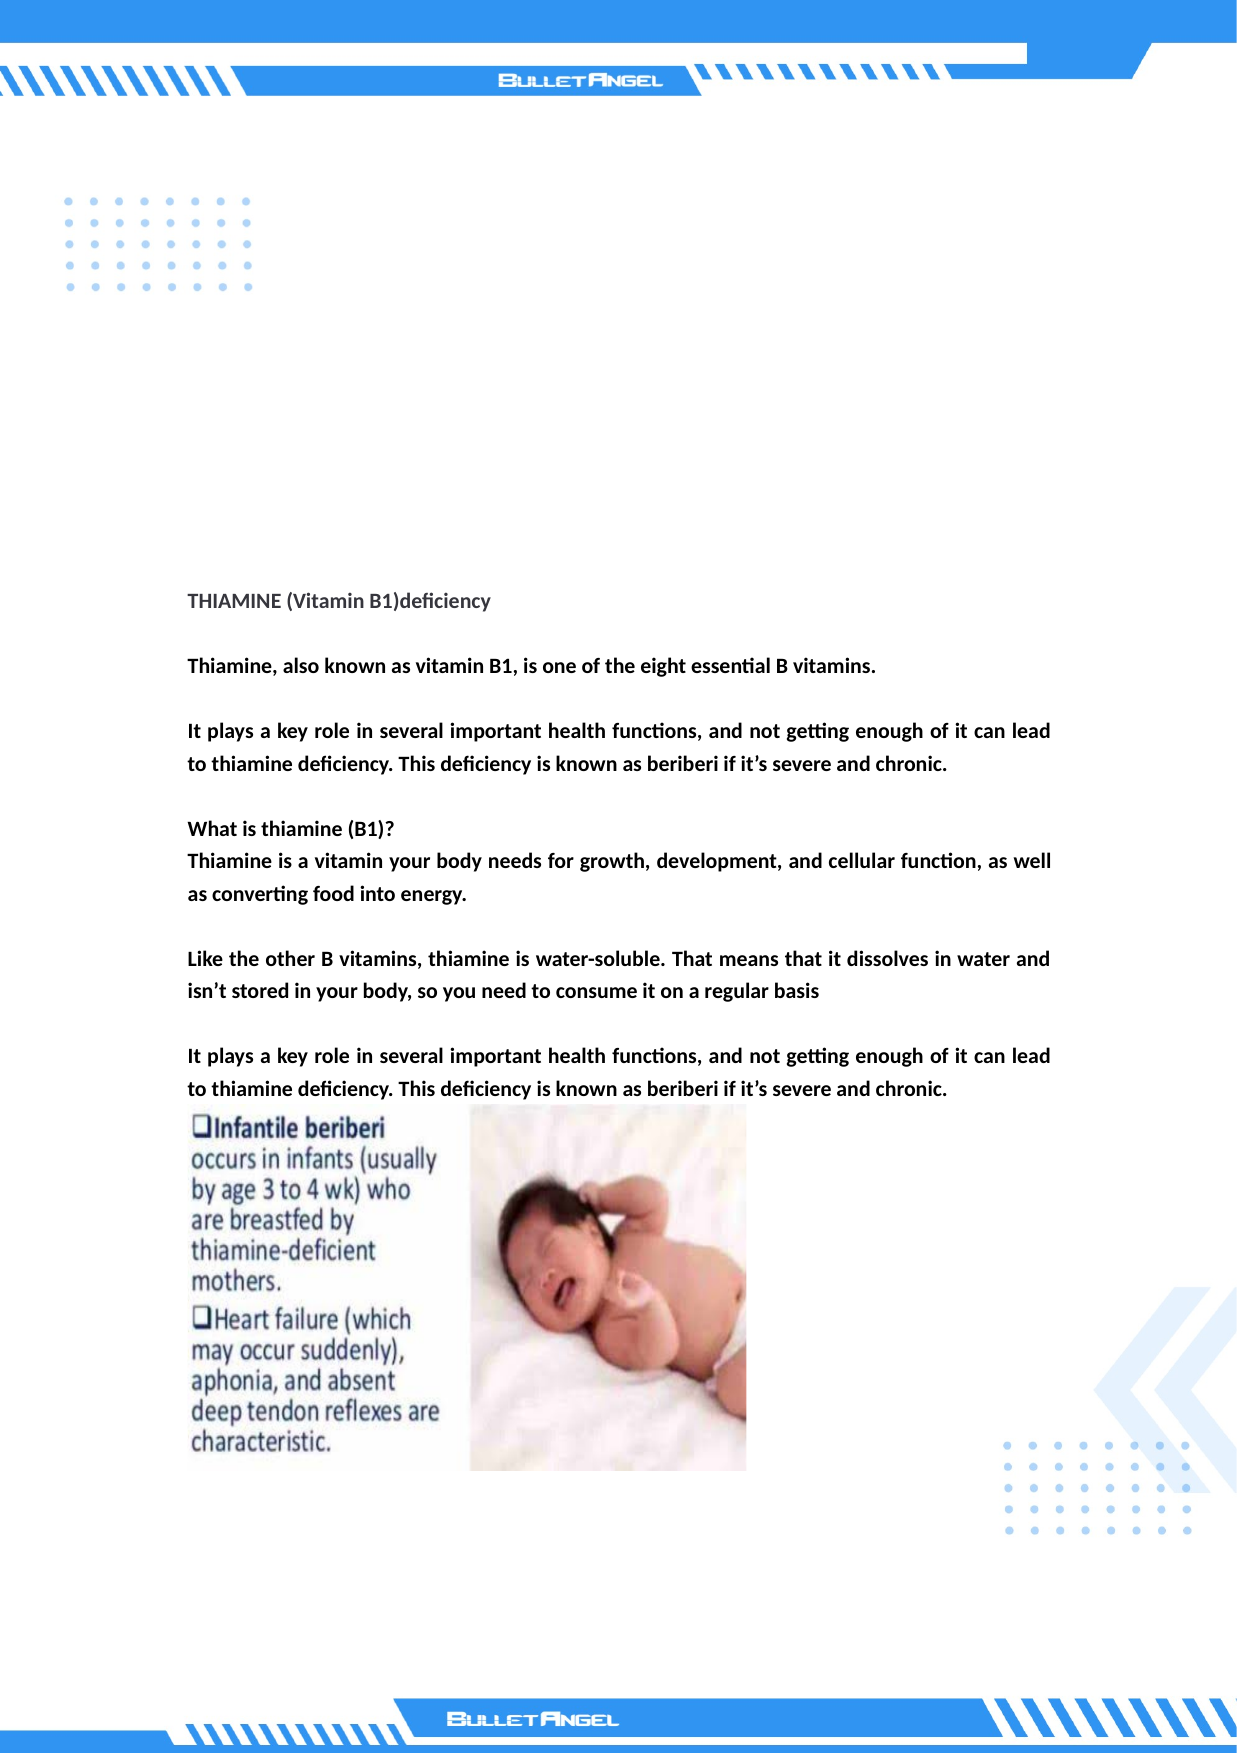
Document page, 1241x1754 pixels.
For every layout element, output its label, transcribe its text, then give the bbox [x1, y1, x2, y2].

list It plays a key role in several important health functions, and not getting enough of it can lead to thiamine deficiency. This deficiency is known as beriberi if it’s severe and chronic. [187, 714, 1053, 779]
list Thiamine, also known as vitamin B1, is one of the eight essential B vitamins. [187, 649, 1053, 682]
list What is thiamine (B1)? [187, 812, 1053, 844]
list Thiamine is a vitamin your body needs for growth, development, and cellular function, as well as converting food into energy. [187, 844, 1053, 909]
list Like the other B vitamins, thiamine is water-soluble. That means that it dissolves in water and isn’t stored in your body, so you need to consume it on a regular basis [187, 942, 1053, 1007]
picture [0, 0, 1237, 1753]
list It plays a key role in several important health functions, and not getting enough of it can lead to thiamine deficiency. This deficiency is known as beriberi if it’s severe and chronic. [187, 1039, 1053, 1104]
list THIAMINE (Vitamin B1)deficiency [187, 584, 1053, 617]
